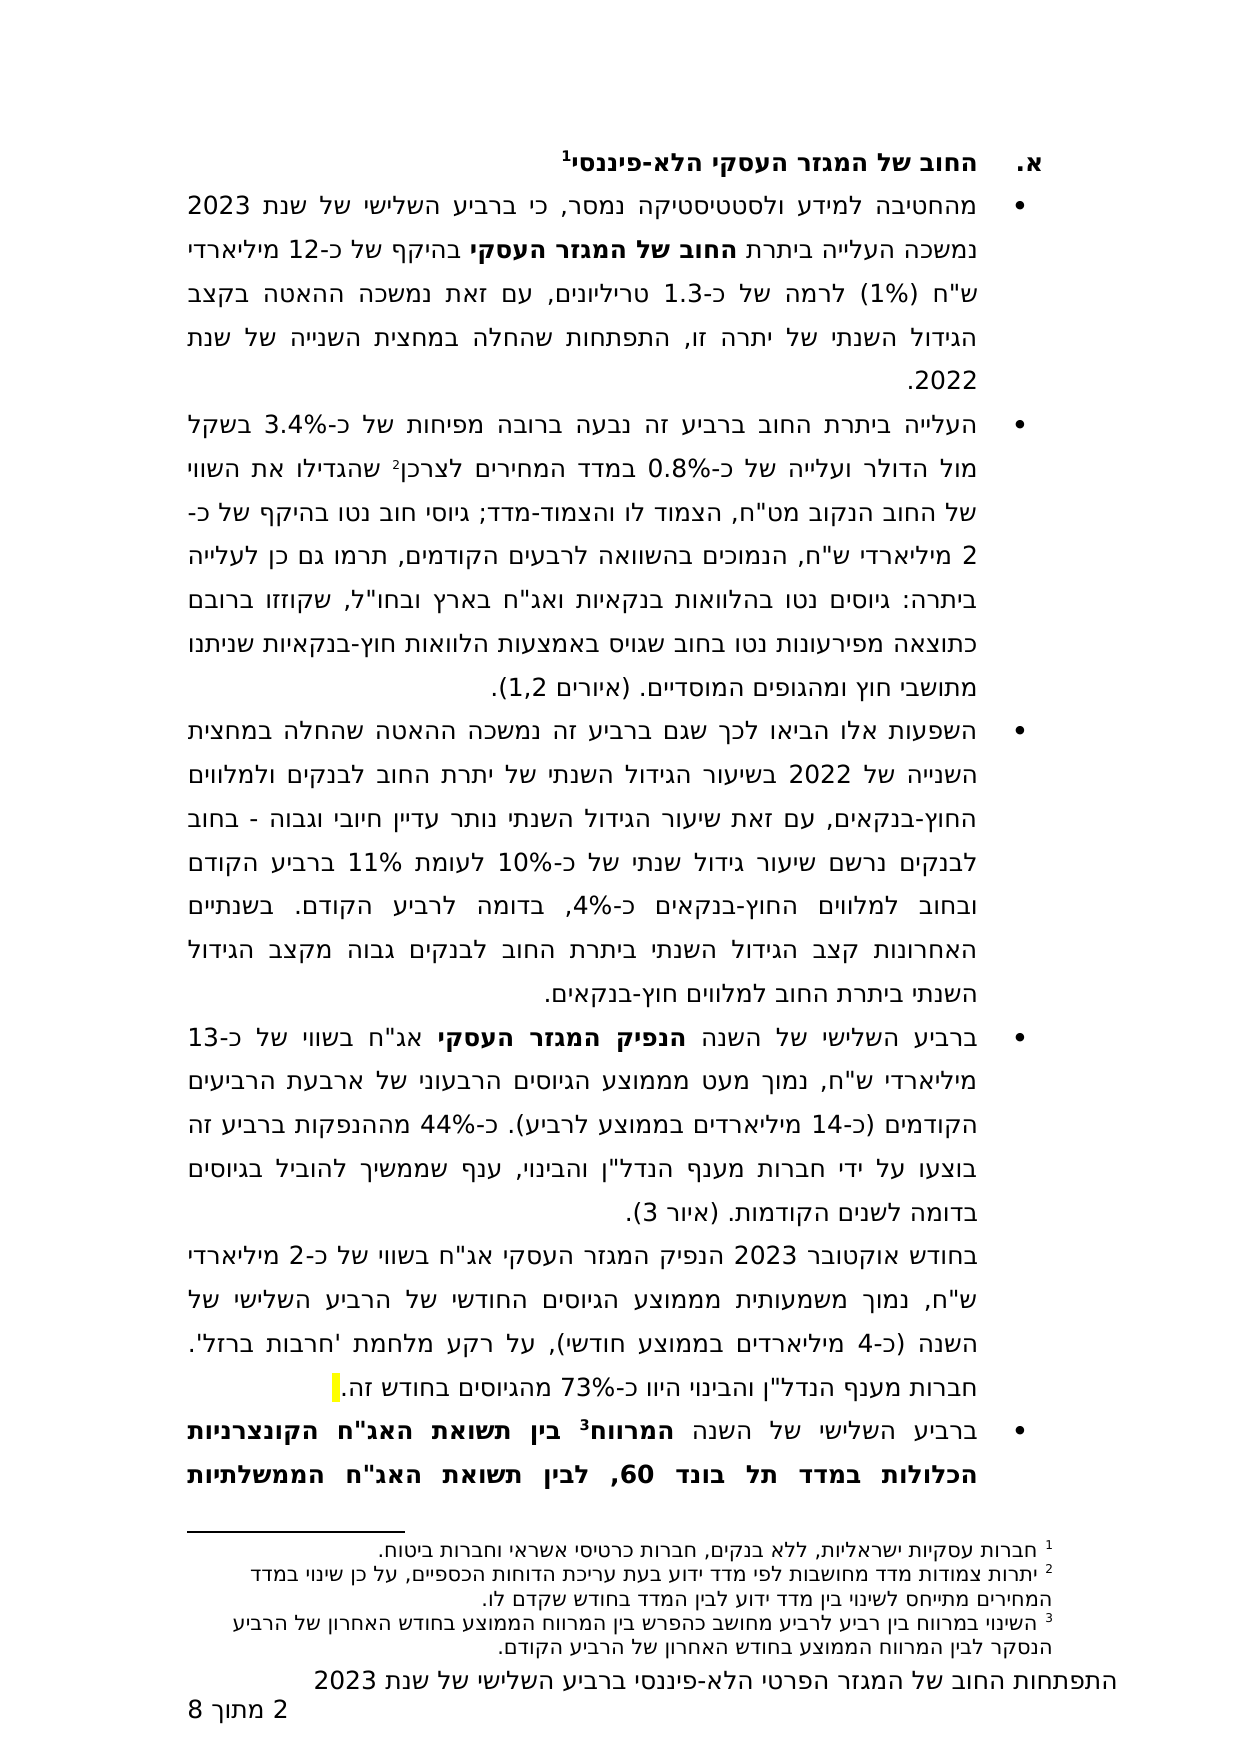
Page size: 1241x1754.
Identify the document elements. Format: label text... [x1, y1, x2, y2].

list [187, 1416, 1016, 1489]
list החוב של המגזר העסקי הלא-פיננסי [187, 148, 1016, 177]
list ברביע השלישי של השנה הנפיק המגזר העסקי אג"ח בשווי של כ-13 מיליארדי ש"ח, נמוך מעט מממוצע הגיוסים הרבעוני של ארבעת הרביעים הקודמים (כ-14 מיליארדים בממוצע לרביע). כ-44% מההנפקות ברביע זה בוצעו על ידי חברות מענף הנדל"ן והבינוי, ענף שממשיך להוביל בגיוסים בדומה לשנים הקודמות. (איור 3). [187, 1023, 1016, 1227]
list מהחטיבה למידע ולסטטיסטיקה נמסר, כי ברביע השלישי של שנת 2023 נמשכה העלייה ביתרת החוב של המגזר העסקי בהיקף של כ-12 מיליארדי ש"ח (1%) לרמה של כ-1.3 טריליונים, עם זאת נמשכה ההאטה בקצב הגידול השנתי של יתרה זו, התפתחות שהחלה במחצית השנייה של שנת 2022. [187, 191, 1016, 396]
list העלייה ביתרת החוב ברביע זה נבעה ברובה מפיחות של כ-3.4% בשקל מול הדולר ועלייה של כ-0.8% במדד המחירים לצרכן שהגדילו את השווי של החוב הנקוב מט"ח, הצמוד לו והצמוד-מדד; גיוסי חוב נטו בהיקף של כ-2 מיליארדי ש"ח, הנמוכים בהשוואה לרבעים הקודמים, תרמו גם כן לעלייה ביתרה: גיוסים נטו בהלוואות בנקאיות ואג"ח בארץ ובחו"ל, שקוזזו ברובם כתוצאה מפירעונות נטו בחוב שגויס באמצעות הלוואות חוץ-בנקאיות שניתנו מתושבי חוץ ומהגופים המוסדיים. (איורים 1,2). [187, 410, 1016, 702]
list השפעות אלו הביאו לכך שגם ברביע זה נמשכה ההאטה שהחלה במחצית השנייה של 2022 בשיעור הגידול השנתי של יתרת החוב לבנקים ולמלווים החוץ-בנקאים, עם זאת שיעור הגידול השנתי נותר עדיין חיובי וגבוה - בחוב לבנקים נרשם שיעור גידול שנתי של כ-10% לעומת 11% ברביע הקודם ובחוב למלווים החוץ-בנקאים כ-4%, בדומה לרביע הקודם. בשנתיים האחרונות קצב הגידול השנתי ביתרת החוב לבנקים גבוה מקצב הגידול השנתי ביתרת החוב למלווים חוץ-בנקאים. [187, 716, 1016, 1008]
list בחודש אוקטובר 2023 הנפיק המגזר העסקי אג"ח בשווי של כ-2 מיליארדי ש"ח, נמוך משמעותית מממוצע הגיוסים החודשי של הרביע השלישי של השנה (כ-4 מיליארדים בממוצע חודשי), על רקע מלחמת 'חרבות ברזל'. חברות מענף הנדל"ן והבינוי היוו כ-73% מהגיוסים בחודש זה. [187, 1241, 978, 1402]
